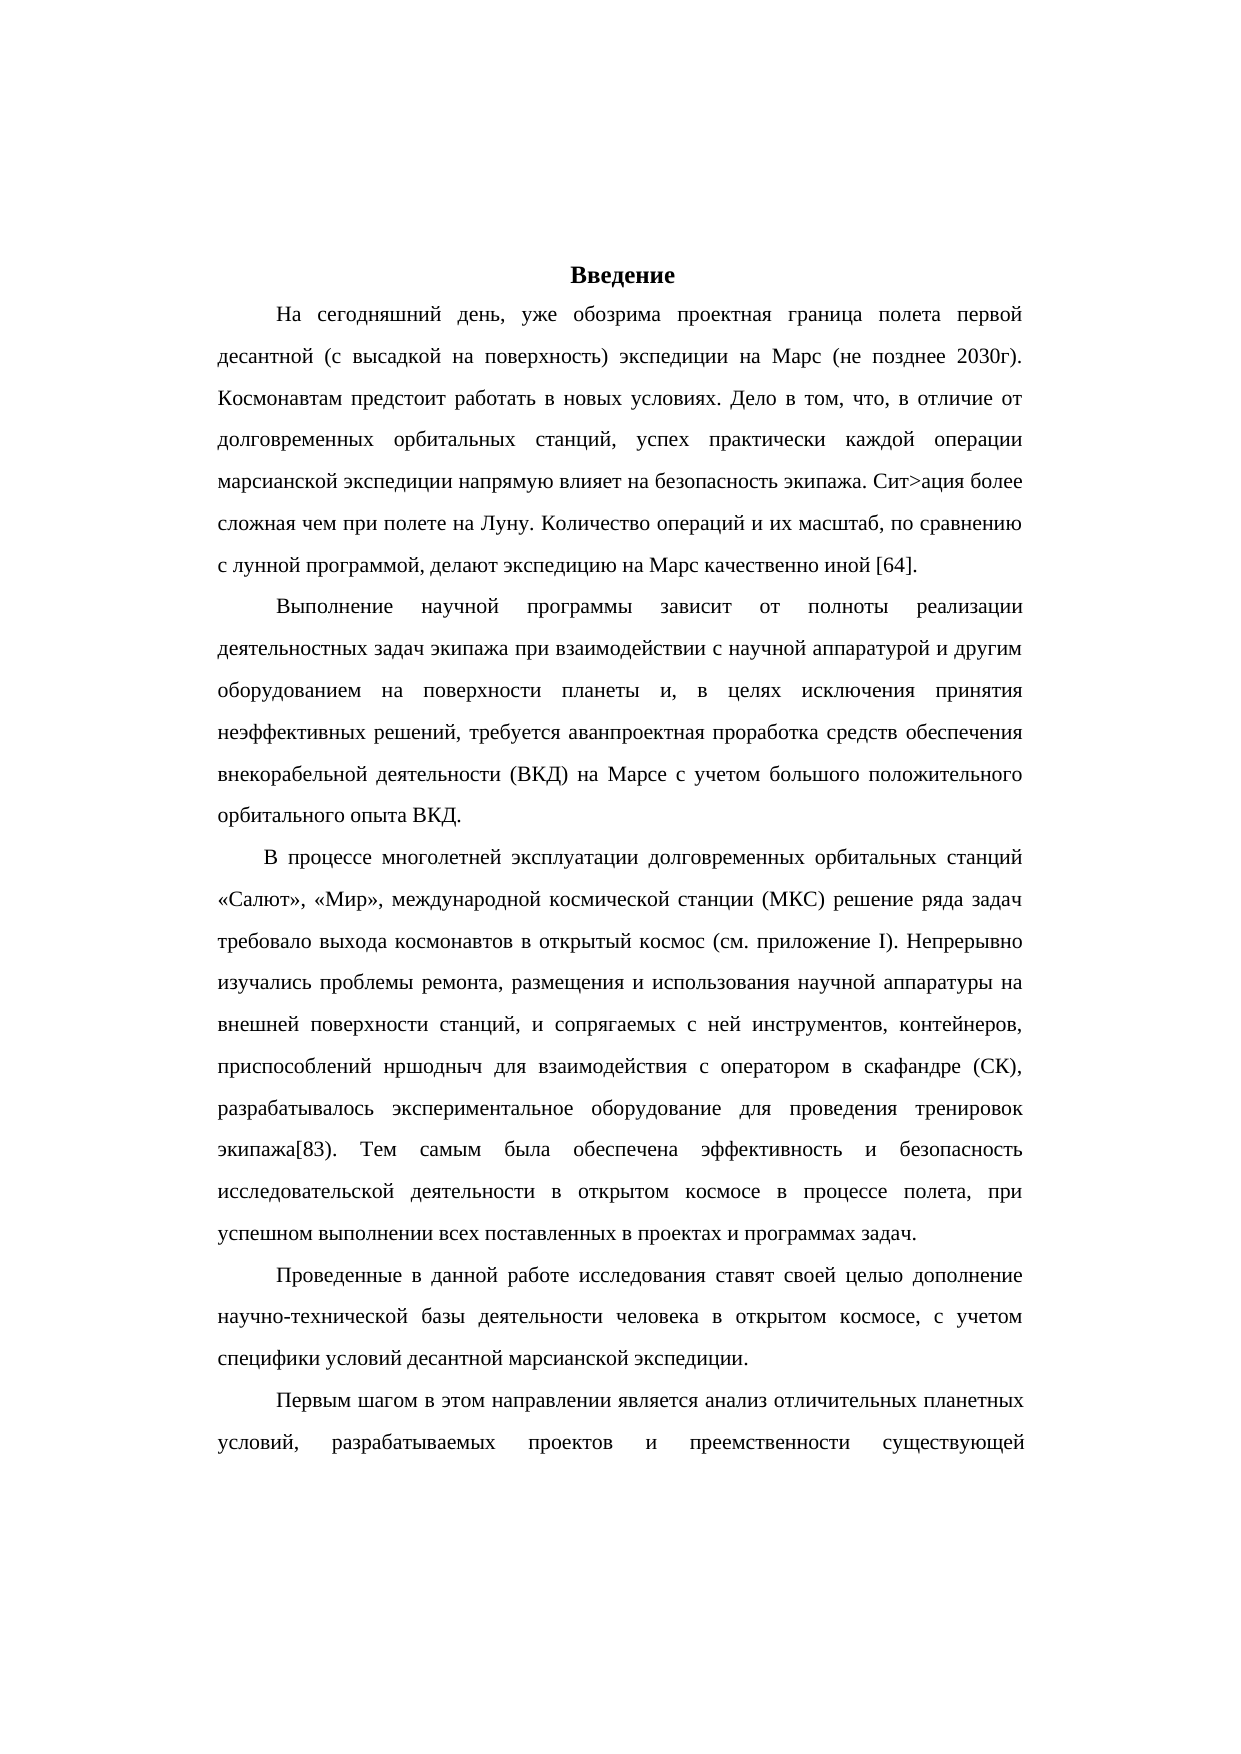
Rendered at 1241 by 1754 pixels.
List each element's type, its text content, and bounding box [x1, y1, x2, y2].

text Проведенные в данной работе исследования ставят своей целыо дополнение научно-технической базы деятельности человека в открытом космосе, с учетом специфики условий десантной марсианской экспедиции. [217, 1249, 1023, 1374]
text Введение [217, 263, 1028, 288]
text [217, 1374, 1026, 1458]
text В процессе многолетней эксплуатации долговременных орбитальных станций «Салют», «Мир», международной космической станции (МКС) решение ряда задач требовало выхода космонавтов в открытый космос (см. приложение I). Непрерывно изучались проблемы ремонта, размещения и использования научной аппаратуры на внешней поверхности станций, и сопрягаемых с ней инструментов, контейнеров, приспособлений нршодныч для взаимодействия с оператором в скафандре (СК), разрабатывалось экспериментальное оборудование для проведения тренировок экипажа[83). Тем самым была обеспечена эффективность и безопасность исследовательской деятельности в открытом космосе в процессе полета, при успешном выполнении всех поставленных в проектах и программах задач. [217, 831, 1023, 1249]
text Выполнение научной программы зависит от полноты реализации деятельностных задач экипажа при взаимодействии с научной аппаратурой и другим оборудованием на поверхности планеты и, в целях исключения принятия неэффективных решений, требуется аванпроектная проработка средств обеспечения внекорабельной деятельности (ВКД) на Марсе с учетом большого положительного орбитального опыта ВКД. [217, 581, 1023, 831]
text На сегодняшний день, уже обозрима проектная граница полета первой десантной (с высадкой на поверхность) экспедиции на Марс (не позднее 2030г). Космонавтам предстоит работать в новых условиях. Дело в том, что, в отличие от долговременных орбитальных станций, успех практически каждой операции марсианской экспедиции напрямую влияет на безопасность экипажа. Сит>ация более сложная чем при полете на Луну. Количество операций и их масштаб, по сравнению с лунной программой, делают экспедицию на Марс качественно иной [64]. [217, 288, 1023, 581]
